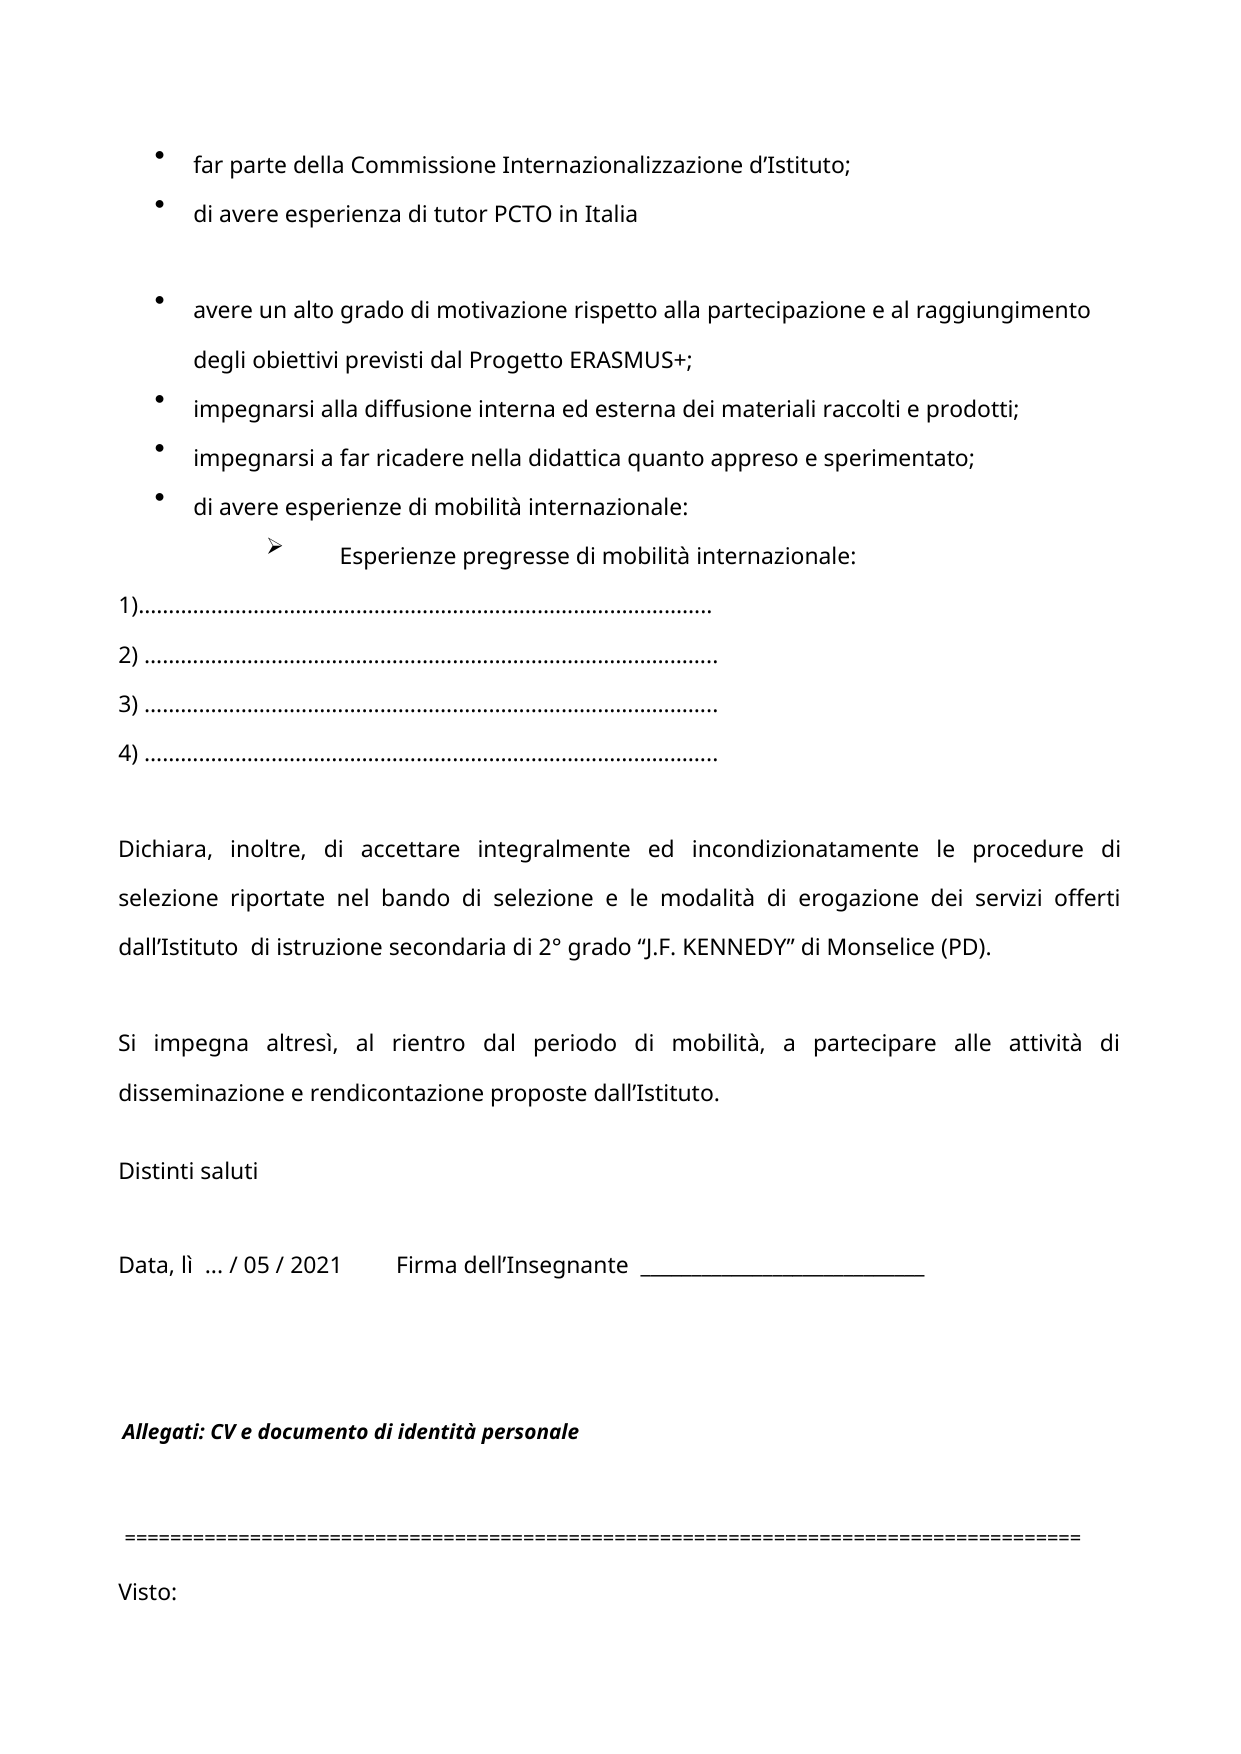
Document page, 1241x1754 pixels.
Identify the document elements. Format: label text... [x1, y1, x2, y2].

list Esperienze pregresse di mobilità internazionale: [251, 539, 1122, 571]
text 1)………………………………………………………………………………….. [118, 588, 1122, 621]
text 2) ………………………………………………………………………………….. [118, 637, 1122, 670]
text Dichiara, inoltre, di accettare integralmente ed incondizionatamente le procedure di selezione riportate nel bando di selezione e le modalità di erogazione dei servizi offerti dall’Istituto di istruzione secondaria di 2° grado “J.F. KENNEDY” di Monselice (PD). [118, 831, 1122, 962]
list di avere esperienza di tutor PCTO in Italia [156, 197, 1122, 229]
list impegnarsi a far ricadere nella didattica quanto appreso e sperimentato; [156, 440, 1122, 473]
text Si impegna altresì, al rientro dal periodo di mobilità, a partecipare alle attività di disseminazione e rendicontazione proposte dall’Istituto. [118, 1026, 1122, 1108]
list impegnarsi alla diffusione interna ed esterna dei materiali raccolti e prodotti; [156, 391, 1122, 424]
text 4) ………………………………………………………………………………….. [118, 735, 1122, 768]
text 3) ………………………………………………………………………………….. [118, 686, 1122, 719]
text Distinti saluti [118, 1155, 1122, 1187]
text Allegati: CV e documento di identità personale [122, 1417, 1122, 1446]
text Visto: [118, 1576, 1122, 1607]
list di avere esperienze di mobilità internazionale: [156, 489, 1122, 522]
text Data, lì ... / 05 / 2021 Firma dell’Insegnante ____________________________ [118, 1249, 1122, 1280]
list avere un alto grado di motivazione rispetto alla partecipazione e al raggiungimento degli obiettivi previsti dal Progetto ERASMUS+; [156, 293, 1122, 375]
list far parte della Commissione Internazionalizzazione d’Istituto; [156, 148, 1122, 180]
text ==================================================================================== [124, 1523, 1122, 1551]
